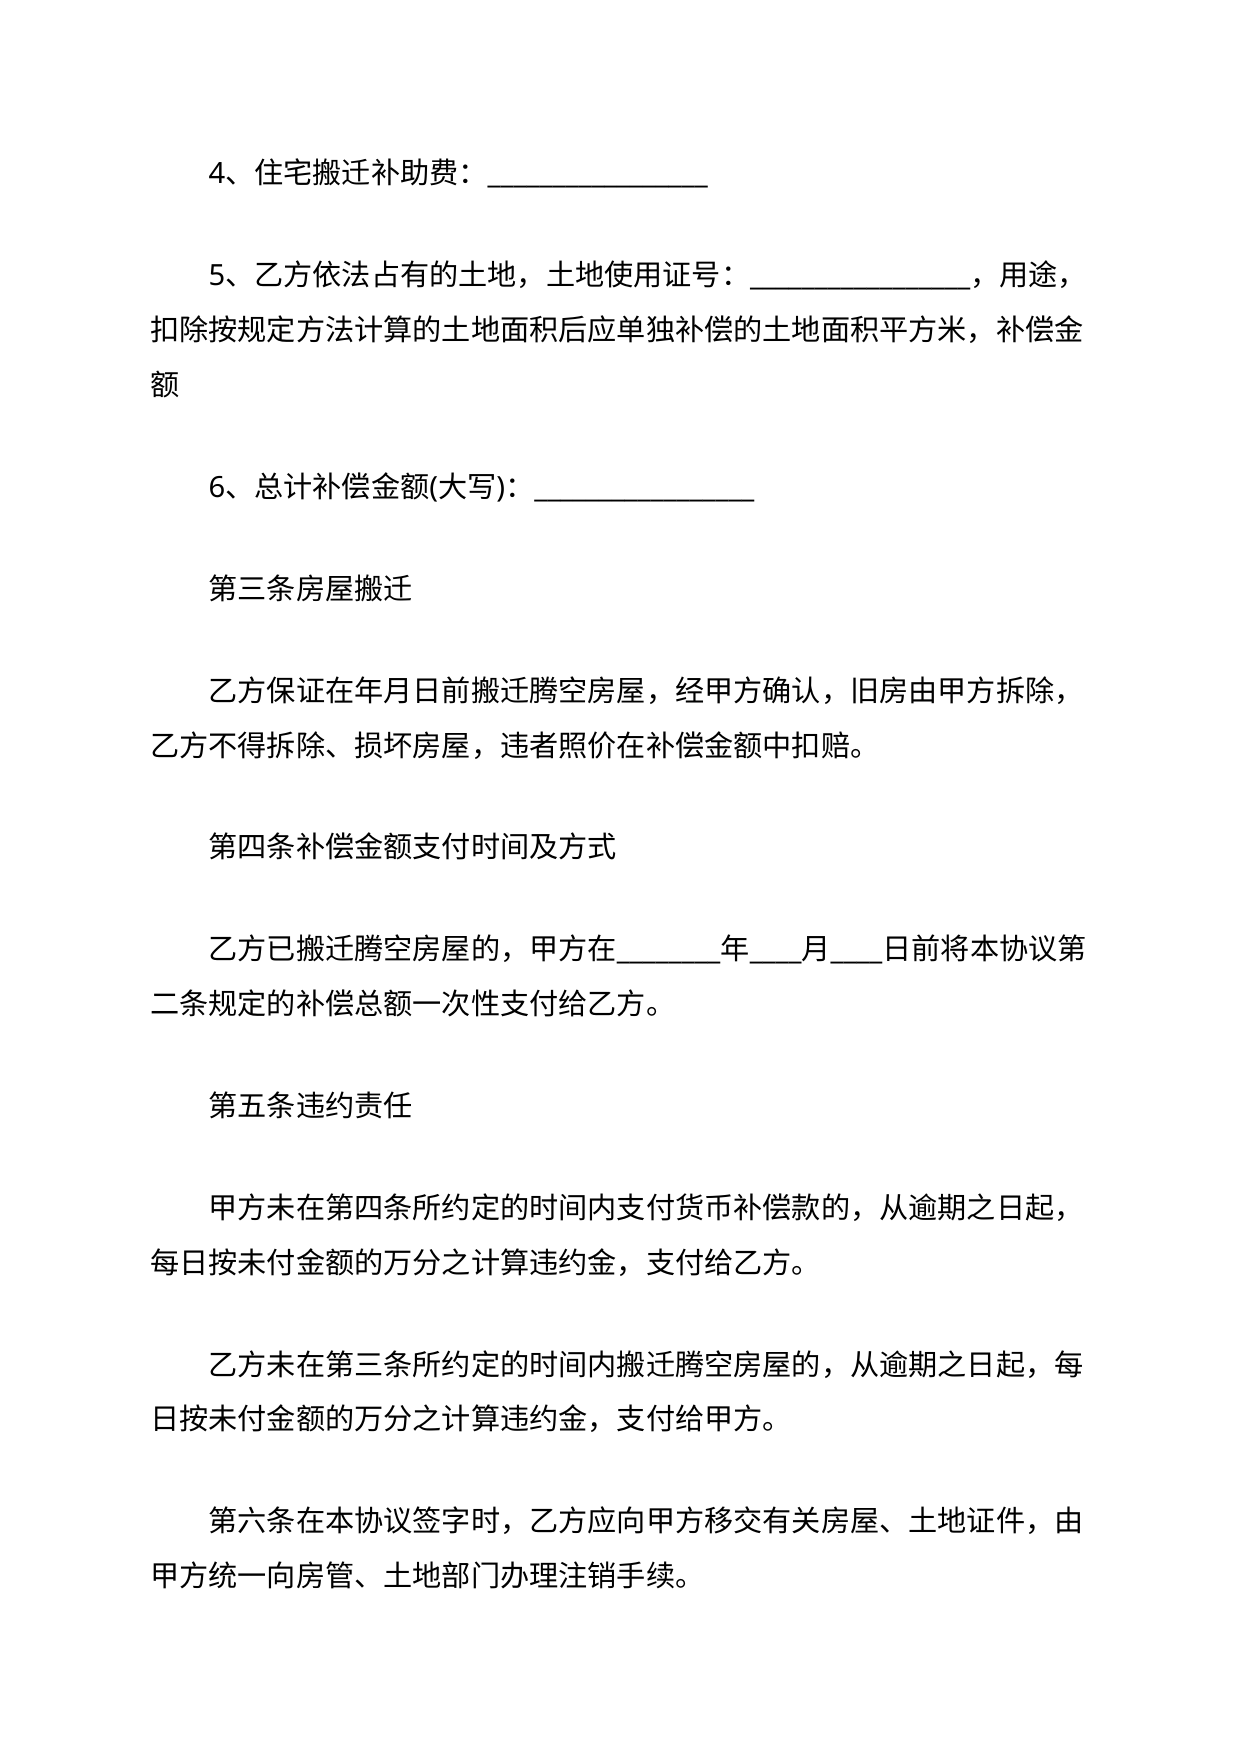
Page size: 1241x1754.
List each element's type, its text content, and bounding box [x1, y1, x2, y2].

text 第四条补偿金额支付时间及方式 [150, 824, 1090, 866]
text 乙方已搬迁腾空房屋的，甲方在________年____月____日前将本协议第二条规定的补偿总额一次性支付给乙方。 [150, 926, 1090, 1023]
text 第三条房屋搬迁 [150, 566, 1090, 608]
text 甲方未在第四条所约定的时间内支付货币补偿款的，从逾期之日起，每日按未付金额的万分之计算违约金，支付给乙方。 [150, 1184, 1090, 1282]
text 乙方保证在年月日前搬迁腾空房屋，经甲方确认，旧房由甲方拆除，乙方不得拆除、损坏房屋，违者照价在补偿金额中扣赔。 [150, 667, 1090, 764]
text 5、乙方依法占有的土地，土地使用证号：_________________，用途，扣除按规定方法计算的土地面积后应单独补偿的土地面积平方米，补偿金额 [150, 252, 1090, 404]
text 4、住宅搬迁补助费：_________________ [150, 150, 1090, 192]
text 第六条在本协议签字时，乙方应向甲方移交有关房屋、土地证件，由甲方统一向房管、土地部门办理注销手续。 [150, 1498, 1090, 1595]
text 6、总计补偿金额(大写)：_________________ [150, 464, 1090, 506]
text 乙方未在第三条所约定的时间内搬迁腾空房屋的，从逾期之日起，每日按未付金额的万分之计算违约金，支付给甲方。 [150, 1341, 1090, 1438]
text 第五条违约责任 [150, 1083, 1090, 1125]
